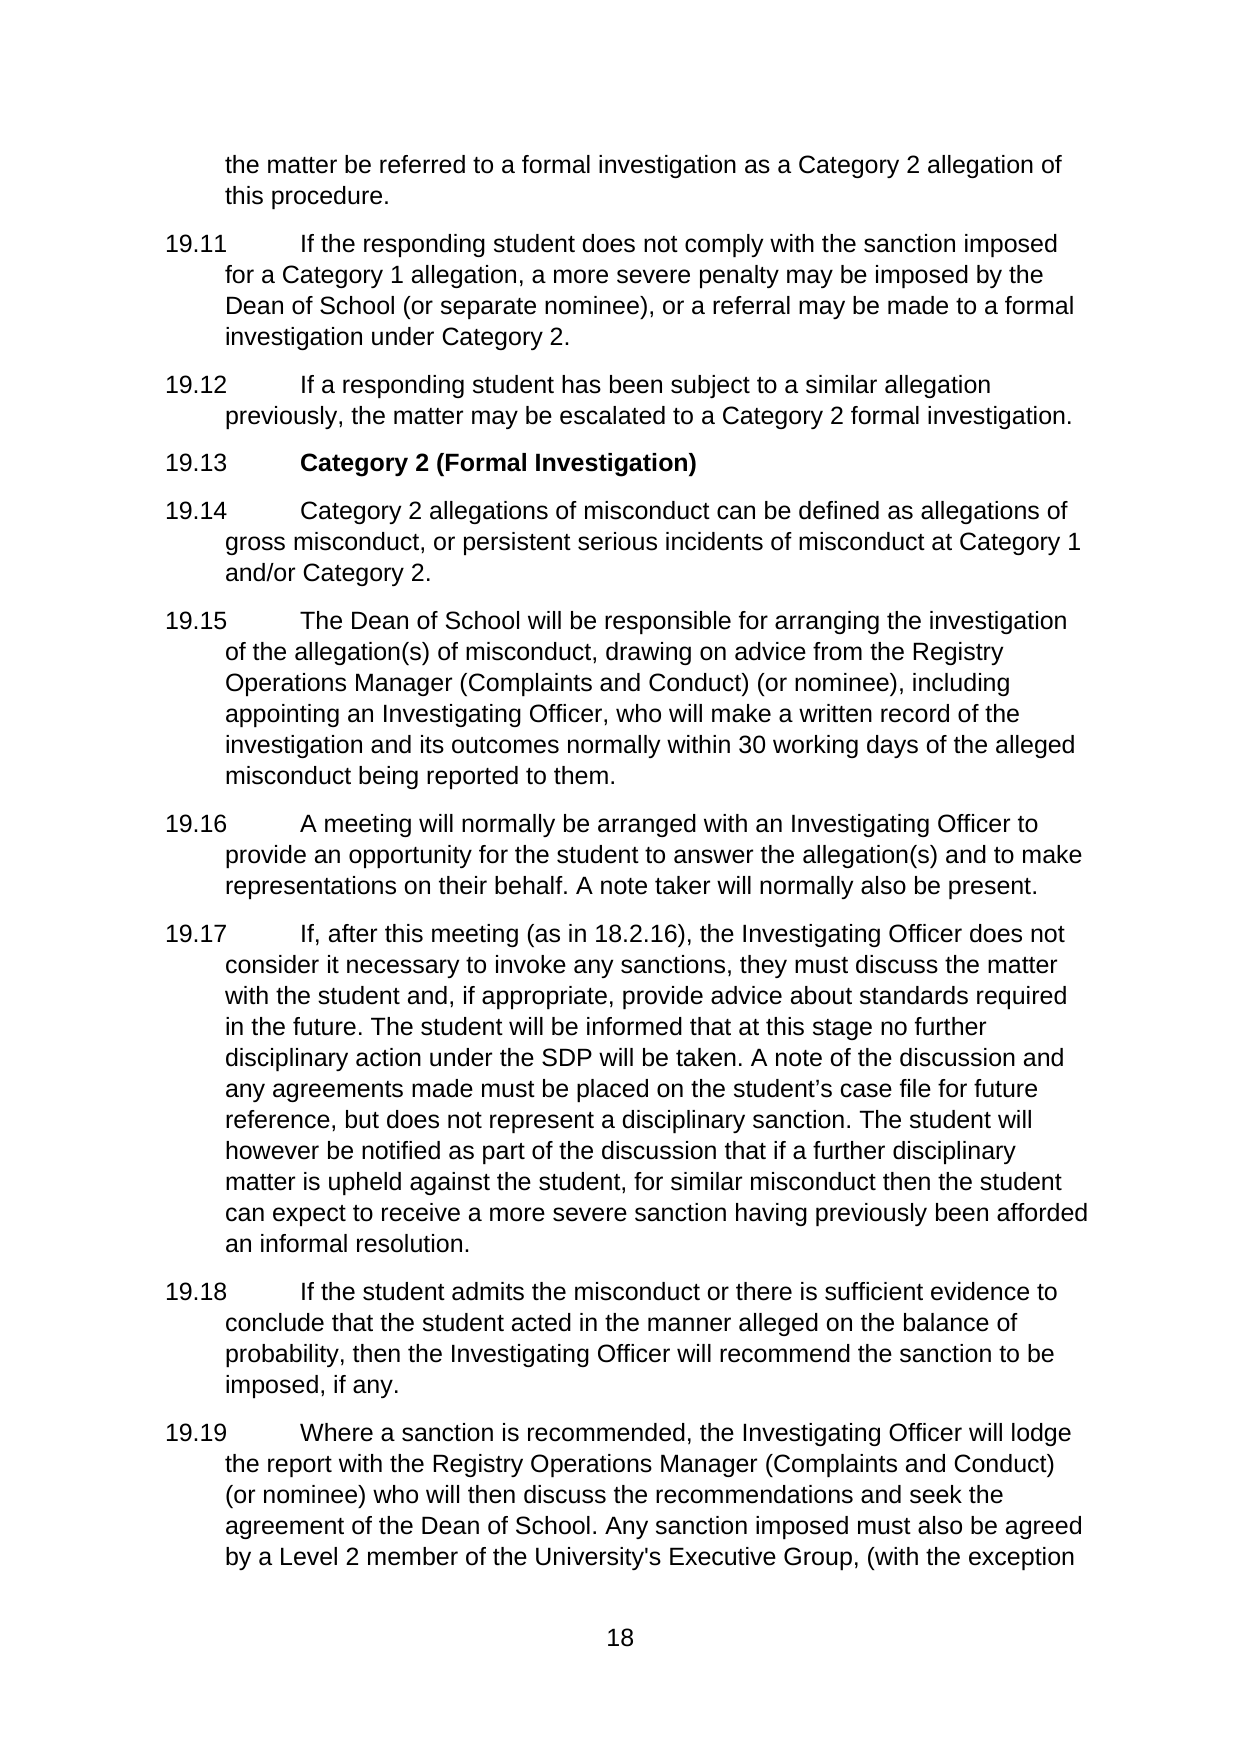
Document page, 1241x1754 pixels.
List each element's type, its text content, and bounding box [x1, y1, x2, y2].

subtitle If, after this meeting (as in 18.2.16), the Investigating Officer does not consider it necessary to invoke any sanctions, they must discuss the matter with the student and, if appropriate, provide advice about standards required in the future. The student will be informed that at this stage no further disciplinary action under the SDP will be taken. A note of the discussion and any agreements made must be placed on the student’s case file for future reference, but does not represent a disciplinary sanction. The student will however be notified as part of the discussion that if a further disciplinary matter is upheld against the student, for similar misconduct then the student can expect to receive a more severe sanction having previously been afforded an informal resolution. [165, 918, 1090, 1258]
subtitle A meeting will normally be arranged with an Investigating Officer to provide an opportunity for the student to answer the allegation(s) and to make representations on their behalf. A note taker will normally also be present. [165, 809, 1090, 899]
subtitle The Dean of School will be responsible for arranging the investigation of the allegation(s) of misconduct, drawing on advice from the Registry Operations Manager (Complaints and Conduct) (or nominee), including appointing an Investigating Officer, who will make a written record of the investigation and its outcomes normally within 30 working days of the alleged misconduct being reported to them. [165, 606, 1090, 790]
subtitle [165, 1417, 1090, 1570]
subtitle Category 2 allegations of misconduct can be defined as allegations of gross misconduct, or persistent serious incidents of misconduct at Category 1 and/or Category 2. [165, 496, 1090, 587]
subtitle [165, 150, 1090, 210]
subtitle If the responding student does not comply with the sanction imposed for a Category 1 allegation, a more severe penalty may be imposed by the Dean of School (or separate nominee), or a referral may be made to a formal investigation under Category 2. [165, 229, 1090, 351]
subtitle Category 2 (Formal Investigation) [165, 448, 1090, 477]
subtitle If a responding student has been subject to a similar allegation previously, the matter may be escalated to a Category 2 formal investigation. [165, 369, 1090, 429]
subtitle If the student admits the misconduct or there is sufficient evidence to conclude that the student acted in the manner alleged on the balance of probability, then the Investigating Officer will recommend the sanction to be imposed, if any. [165, 1277, 1090, 1398]
